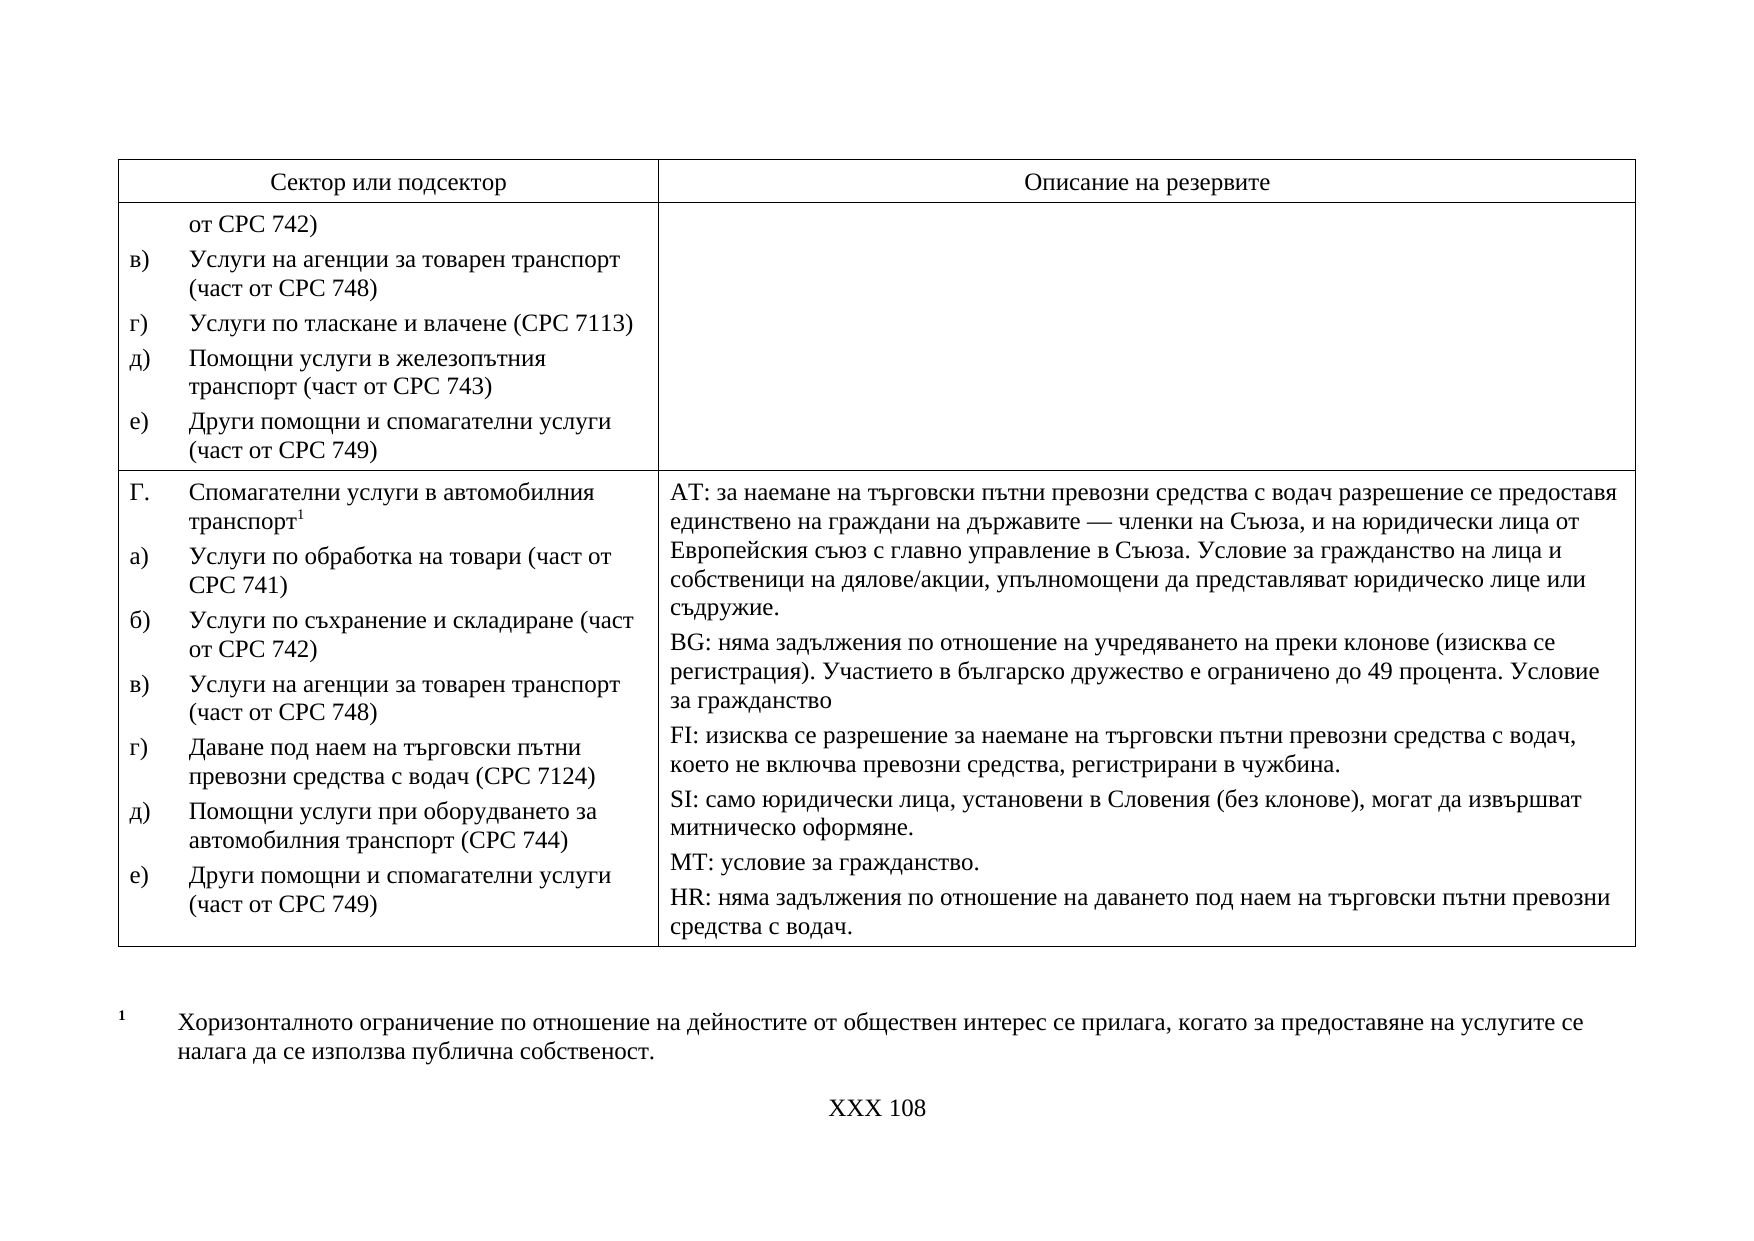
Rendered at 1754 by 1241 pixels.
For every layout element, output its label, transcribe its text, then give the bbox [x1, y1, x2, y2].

table_cell AT: за наемане на търговски пътни превозни средства с водач разрешение се предоставя единствено на граждани на държавите — членки на Съюза, и на юридически лица от Европейския съюз с главно управление в Съюза. Условие за гражданство на лица и собственици на дялове/акции, упълномощени да представляват юридическо лице или съдружие. BG: няма задължения по отношение на учредяването на преки клонове (изисква се регистрация). Участието в българско дружество е ограничено до 49 процента. Условие за гражданство FI: изисква се разрешение за наемане на търговски пътни превозни средства с водач, което не включва превозни средства, регистрирани в чужбина. SI: само юридически лица, установени в Словения (без клонове), могат да извършват митническо оформяне. MT: условие за гражданство. HR: няма задължения по отношение на даването под наем на търговски пътни превозни средства с водач. [659, 471, 1635, 946]
table_cell Г. Спомагателни услуги в автомобилния транспорт а) Услуги по обработка на товари (част от CPC 741) б) Услуги по съхранение и складиране (част от CPC 742) в) Услуги на агенции за товарен транспорт (част от CPC 748) г) Даване под наем на търговски пътни превозни средства с водач (CPC 7124) д) Помощни услуги при оборудването за автомобилния транспорт (CPC 744) е) Други помощни и спомагателни услуги (част от CPC 749) [119, 471, 658, 946]
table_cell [659, 203, 1635, 470]
table_header Сектор или подсектор [119, 160, 658, 202]
table_header Описание на резервите [659, 160, 1635, 202]
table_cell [119, 203, 658, 470]
